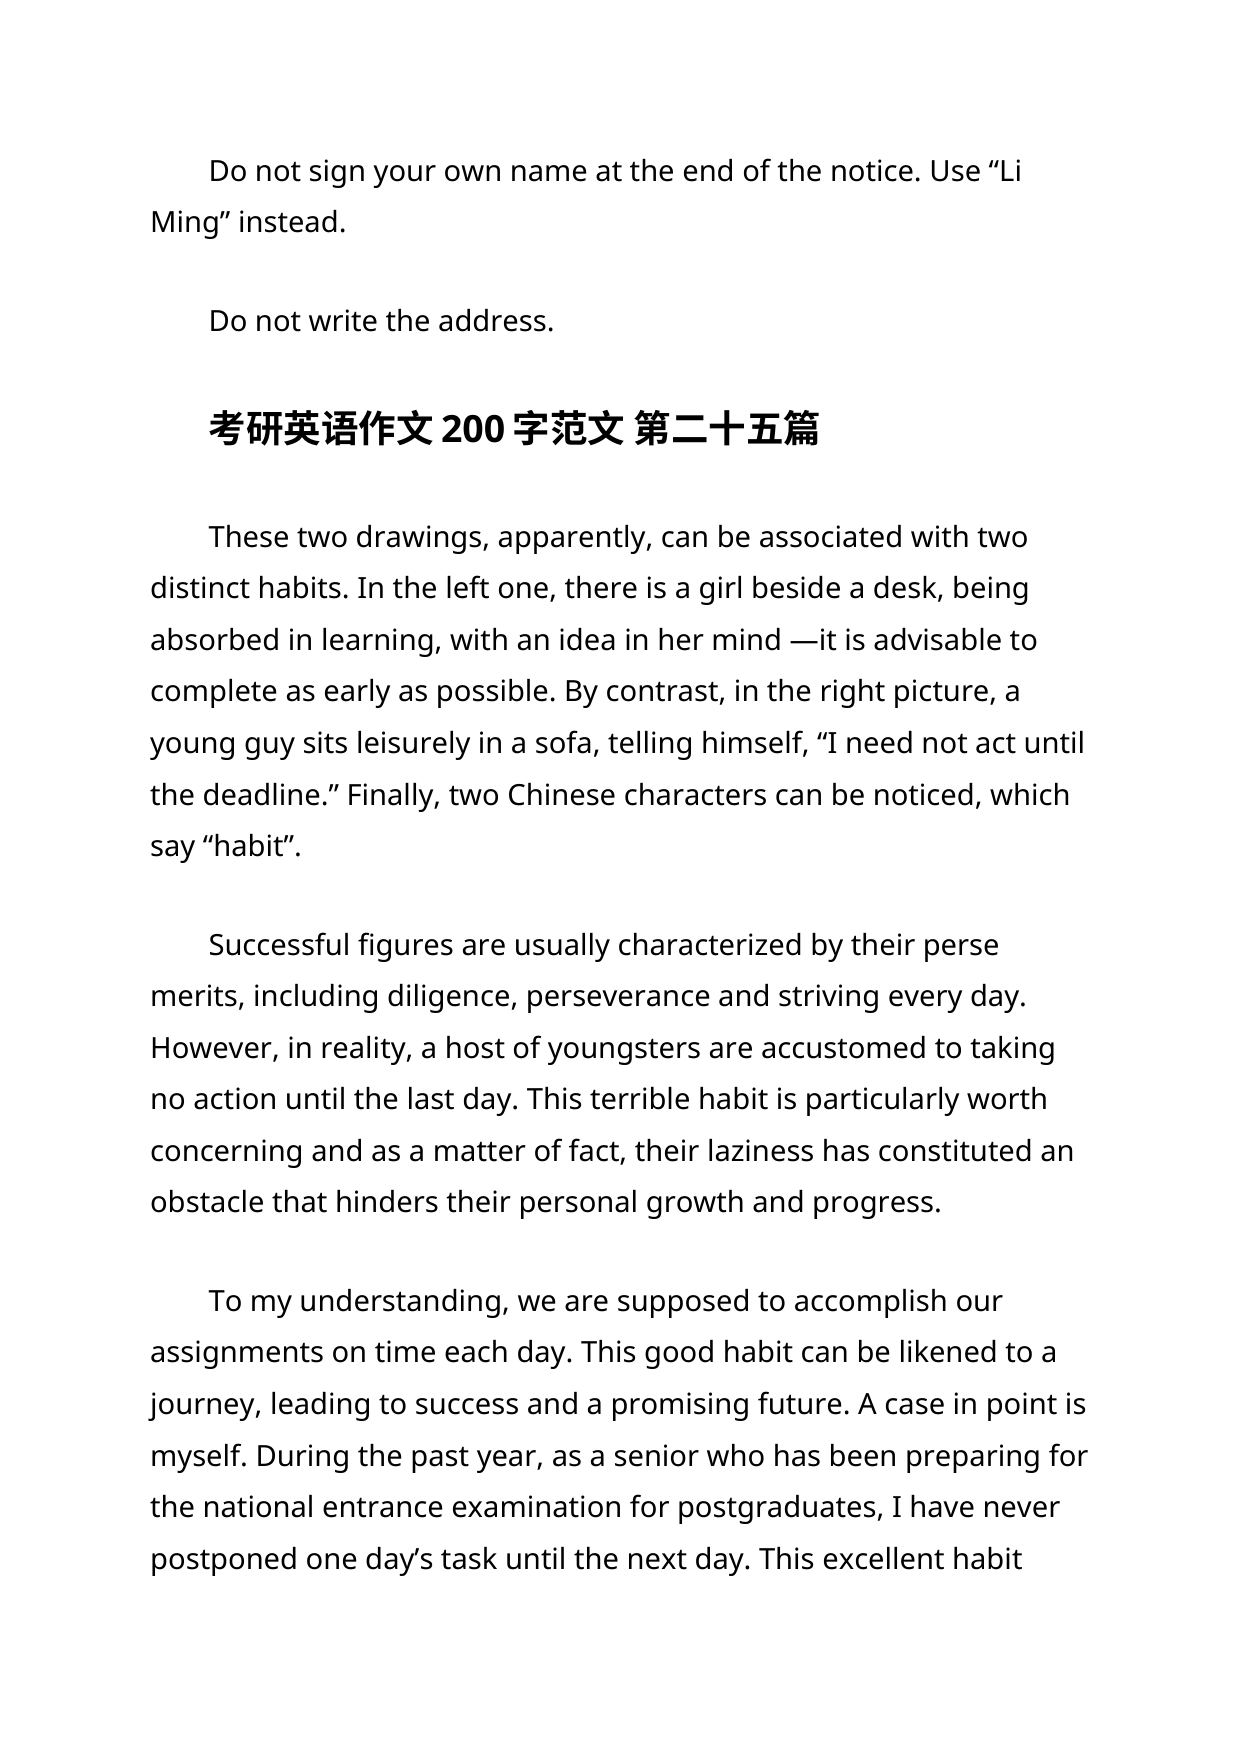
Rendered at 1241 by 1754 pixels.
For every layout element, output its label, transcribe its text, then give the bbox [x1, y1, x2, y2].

text Do not write the address. [150, 300, 1090, 340]
text Successful figures are usually characterized by their perse merits, including diligence, perseverance and striving every day. However, in reality, a host of youngsters are accustomed to taking no action until the last day. This terrible habit is particularly worth concerning and as a matter of fact, their laziness has constituted an obstacle that hinders their personal growth and progress. [150, 924, 1090, 1221]
text These two drawings, apparently, can be associated with two distinct habits. In the left one, there is a girl beside a desk, being absorbed in learning, with an idea in her mind —it is advisable to complete as early as possible. By contrast, in the right picture, a young guy sits leisurely in a sofa, telling himself, “I need not act until the deadline.” Finally, two Chinese characters can be noticed, which say “habit”. [150, 516, 1090, 865]
text Do not sign your own name at the end of the notice. Use “Li Ming” instead. [150, 150, 1090, 241]
text 考研英语作文200字范文 第二十五篇 [150, 398, 1090, 453]
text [150, 1280, 1090, 1578]
